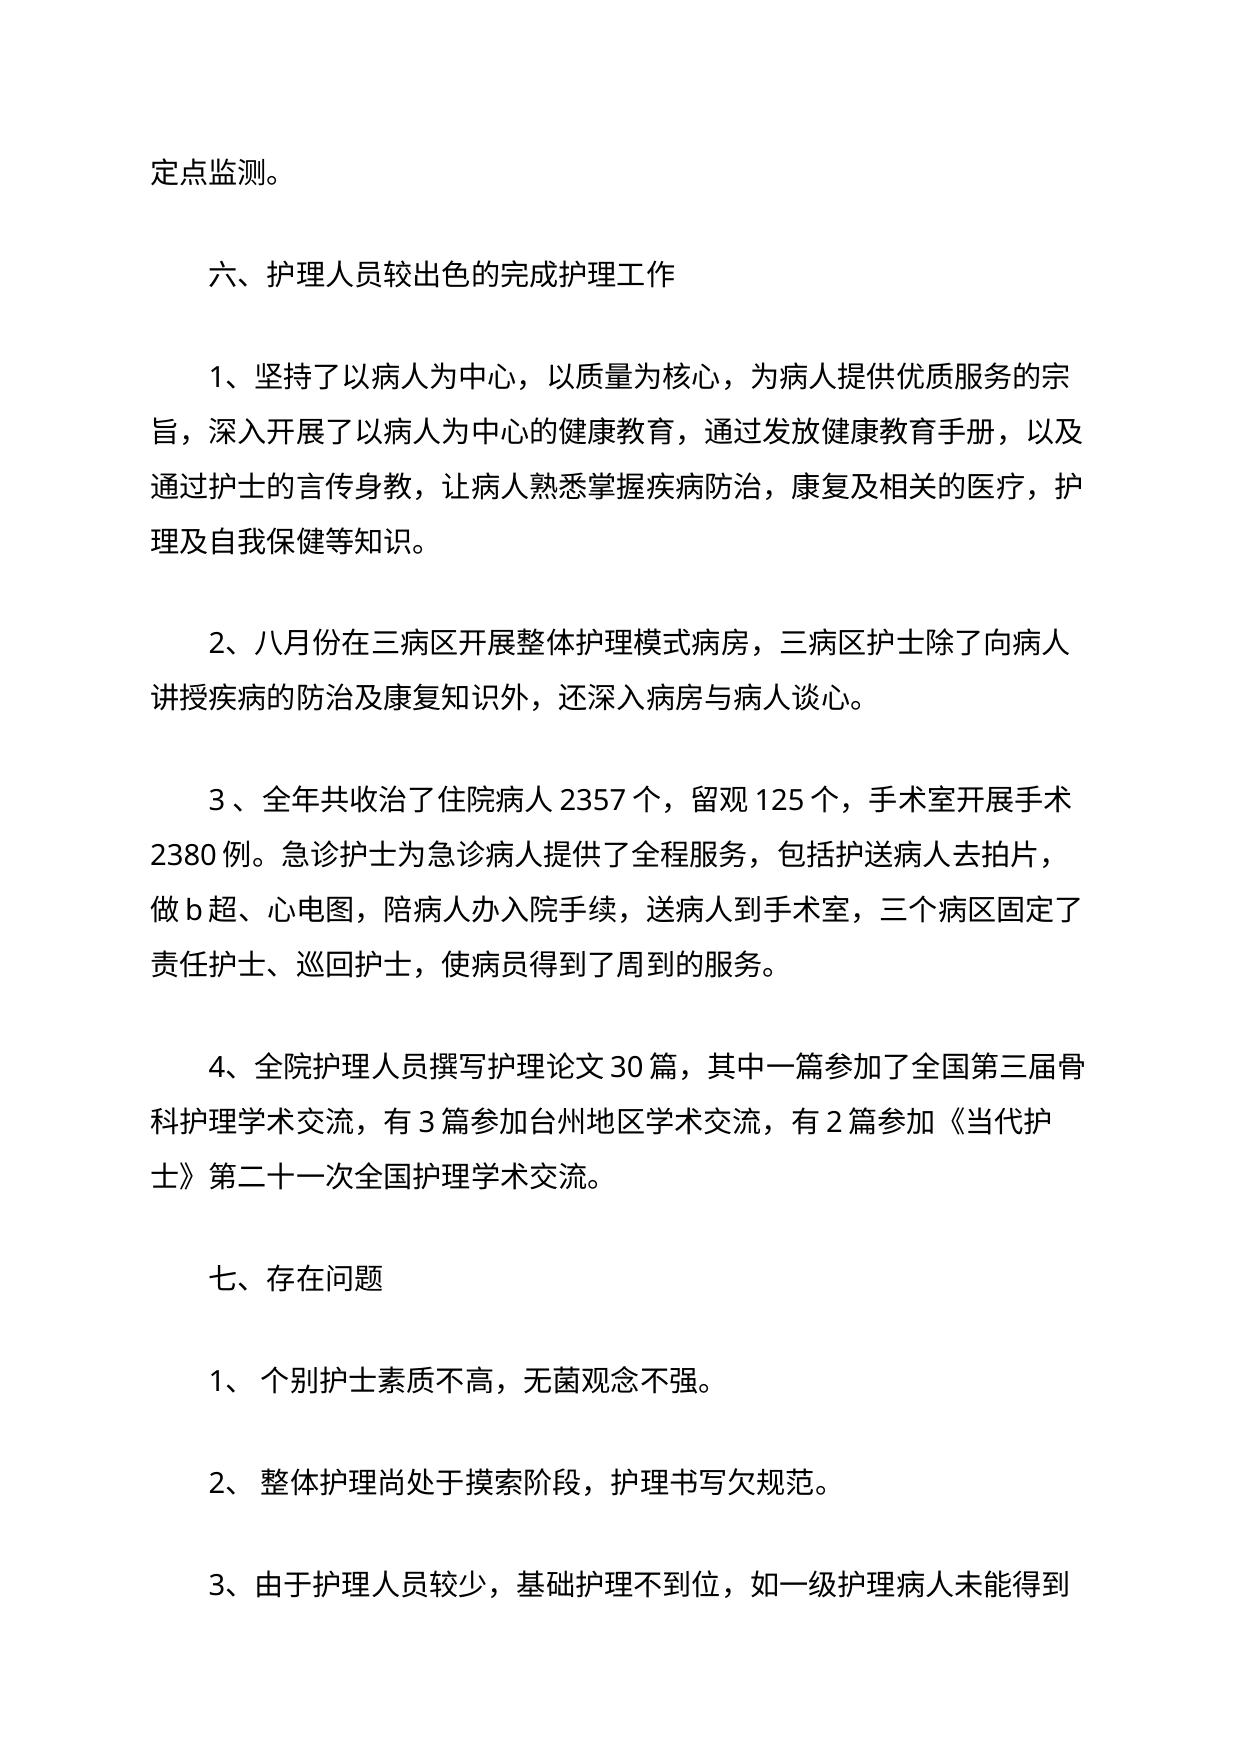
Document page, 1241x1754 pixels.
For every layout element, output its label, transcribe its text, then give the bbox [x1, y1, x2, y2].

text 2、八月份在三病区开展整体护理模式病房，三病区护士除了向病人讲授疾病的防治及康复知识外，还深入病房与病人谈心。 [150, 620, 1090, 717]
text 3 、全年共收治了住院病人2357个，留观125个，手术室开展手术2380例。急诊护士为急诊病人提供了全程服务，包括护送病人去拍片，做b超、心电图，陪病人办入院手续，送病人到手术室，三个病区固定了责任护士、巡回护士，使病员得到了周到的服务。 [150, 777, 1090, 984]
text 六、护理人员较出色的完成护理工作 [150, 252, 1090, 294]
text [150, 1561, 1090, 1603]
text 4、全院护理人员撰写护理论文30篇，其中一篇参加了全国第三届骨科护理学术交流，有3篇参加台州地区学术交流，有2篇参加《当代护士》第二十一次全国护理学术交流。 [150, 1044, 1090, 1196]
text 1、 个别护士素质不高，无菌观念不强。 [150, 1357, 1090, 1399]
text 1、坚持了以病人为中心，以质量为核心，为病人提供优质服务的宗旨，深入开展了以病人为中心的健康教育，通过发放健康教育手册，以及通过护士的言传身教，让病人熟悉掌握疾病防治，康复及相关的医疗，护理及自我保健等知识。 [150, 353, 1090, 561]
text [150, 150, 1090, 192]
text 七、存在问题 [150, 1255, 1090, 1298]
text 2、 整体护理尚处于摸索阶段，护理书写欠规范。 [150, 1459, 1090, 1502]
